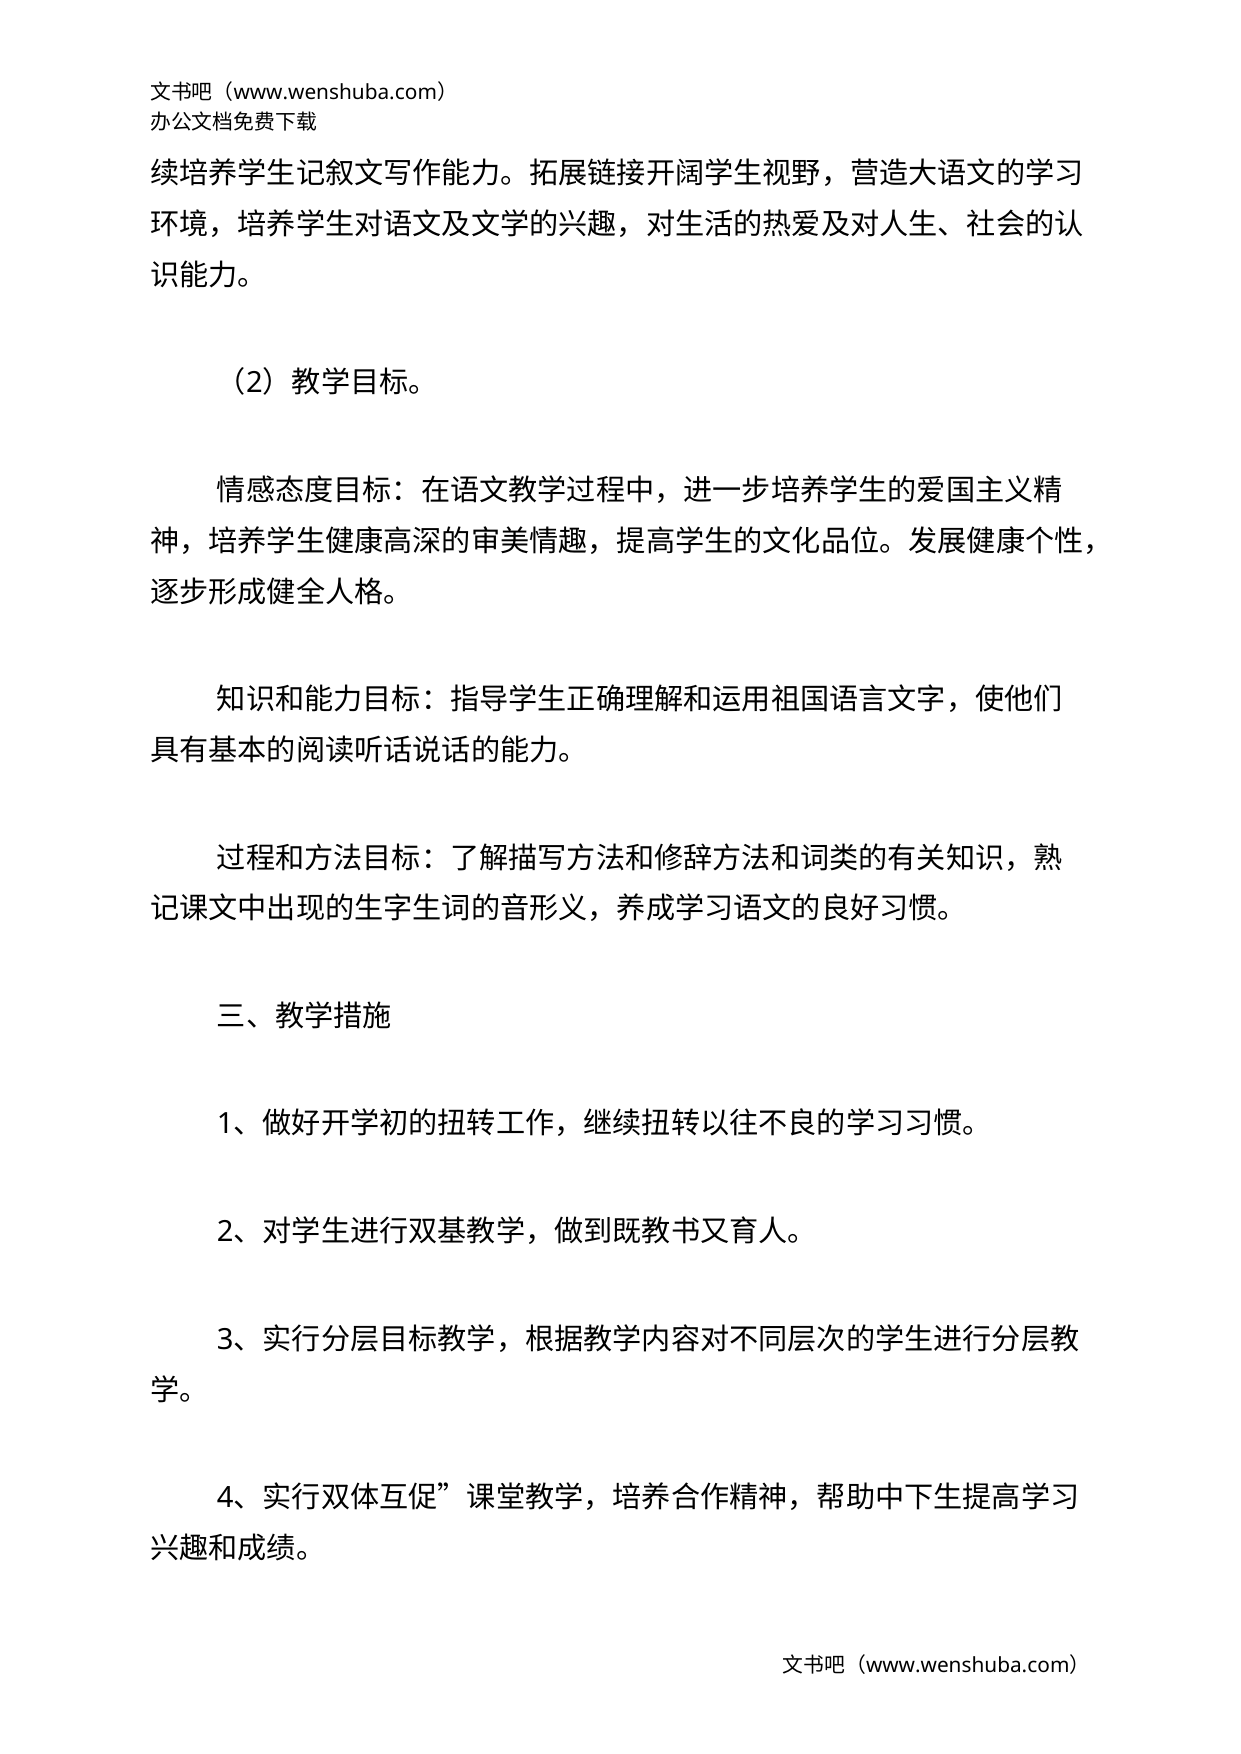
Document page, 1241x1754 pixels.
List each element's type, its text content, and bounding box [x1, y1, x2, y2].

text 过程和方法目标：了解描写方法和修辞方法和词类的有关知识，熟记课文中出现的生字生词的音形义，养成学习语文的良好习惯。 [150, 834, 1090, 927]
text 2、对学生进行双基教学，做到既教书又育人。 [150, 1208, 1090, 1250]
text 知识和能力目标：指导学生正确理解和运用祖国语言文字，使他们具有基本的阅读听话说话的能力。 [150, 676, 1090, 769]
text 1、做好开学初的扭转工作，继续扭转以往不良的学习习惯。 [150, 1100, 1090, 1142]
text 情感态度目标：在语文教学过程中，进一步培养学生的爱国主义精神，培养学生健康高深的审美情趣，提高学生的文化品位。发展健康个性，逐步形成健全人格。 [150, 467, 1090, 611]
text 三、教学措施 [150, 992, 1090, 1035]
text 4、实行双体互促”课堂教学，培养合作精神，帮助中下生提高学习兴趣和成绩。 [150, 1474, 1090, 1567]
text （2）教学目标。 [150, 359, 1090, 401]
text 3、实行分层目标教学，根据教学内容对不同层次的学生进行分层教学。 [150, 1316, 1090, 1409]
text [150, 150, 1090, 294]
